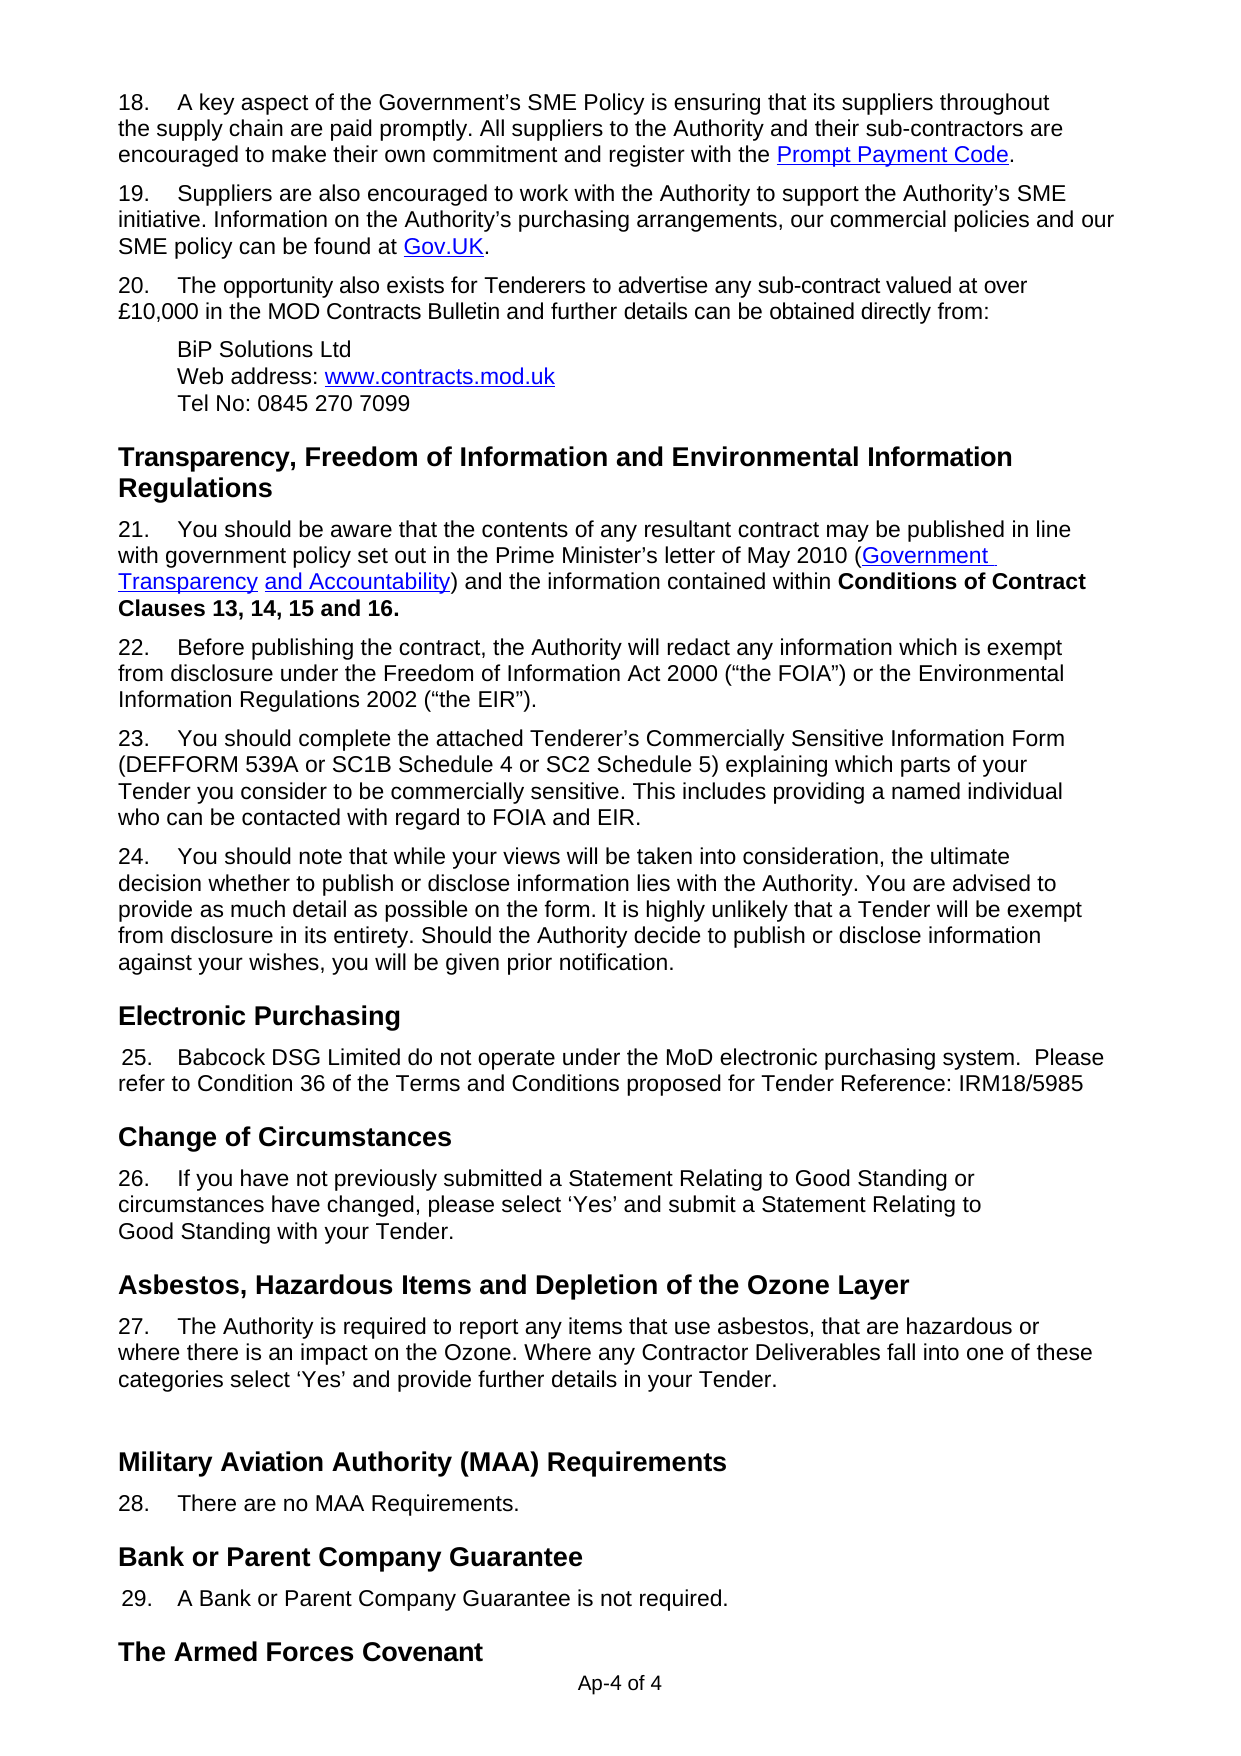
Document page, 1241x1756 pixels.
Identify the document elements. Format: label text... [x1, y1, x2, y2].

subtitle Asbestos, Hazardous Items and Depletion of the Ozone Layer [118, 1269, 1103, 1300]
text Bank or Parent Company Guarantee [118, 1541, 1112, 1572]
subtitle Electronic Purchasing [118, 1000, 1103, 1031]
subtitle Change of Circumstances [118, 1121, 1103, 1152]
list You should complete the attached Tenderer’s Commercially Sensitive Information Form (DEFFORM 539A or SC1B Schedule 4 or SC2 Schedule 5) explaining which parts of your Tender you consider to be commercially sensitive. This includes providing a named individual who can be contacted with regard to FOIA and EIR. [118, 725, 1103, 831]
list A Bank or Parent Company Guarantee is not required. [118, 1585, 1112, 1611]
text Military Aviation Authority (MAA) Requirements [118, 1446, 1103, 1477]
list The Authority is required to report any items that use asbestos, that are hazardous or where there is an impact on the Ozone. Where any Contractor Deliverables fall into one of these categories select ‘Yes’ and provide further details in your Tender. [118, 1313, 1101, 1392]
list The opportunity also exists for Tenderers to advertise any sub-contract valued at over £10,000 in the MOD Contracts Bulletin and further details can be obtained directly from: [118, 272, 1108, 324]
subtitle Transparency, Freedom of Information and Environmental Information Regulations [118, 441, 1103, 503]
list Babcock DSG Limited do not operate under the MoD electronic purchasing system. Please refer to Condition 36 of the Terms and Conditions proposed for Tender Reference: IRM18/5985 [118, 1044, 1114, 1096]
list Before publishing the contract, the Authority will redact any information which is exempt from disclosure under the Freedom of Information Act 2000 (“the FOIA”) or the Environmental Information Regulations 2002 (“the EIR”). [118, 634, 1108, 713]
text BiP Solutions Ltd [177, 337, 1103, 363]
list You should be aware that the contents of any resultant contract may be published in line with government policy set out in the Prime Minister’s letter of May 2010 (Government Transparency and Accountability) and the information contained within Conditions of Contract Clauses 13, 14, 15 and 16. [118, 516, 1112, 621]
list You should note that while your views will be taken into consideration, the ultimate decision whether to publish or disclose information lies with the Authority. You are advised to provide as much detail as possible on the form. It is highly unlikely that a Tender will be exempt from disclosure in its entirety. Should the Authority decide to publish or disclose information against your wishes, you will be given prior notification. [118, 843, 1094, 975]
subtitle The Armed Forces Covenant [118, 1636, 1112, 1667]
list Suppliers are also encouraged to work with the Authority to support the Authority’s SME initiative. Information on the Authority’s purchasing arrangements, our commercial policies and our SME policy can be found at Gov.UK. [118, 180, 1114, 259]
list There are no MAA Requirements. [118, 1489, 1103, 1516]
text Web address: www.contracts.mod.uk Tel No: 0845 270 7099 [177, 363, 578, 416]
list A key aspect of the Government’s SME Policy is ensuring that its suppliers throughout the supply chain are paid promptly. All suppliers to the Authority and their sub-contractors are encouraged to make their own commitment and register with the Prompt Payment Code. [118, 88, 1082, 167]
list If you have not previously submitted a Statement Relating to Good Standing or circumstances have changed, please select ‘Yes’ and submit a Statement Relating to Good Standing with your Tender. [118, 1165, 1038, 1244]
